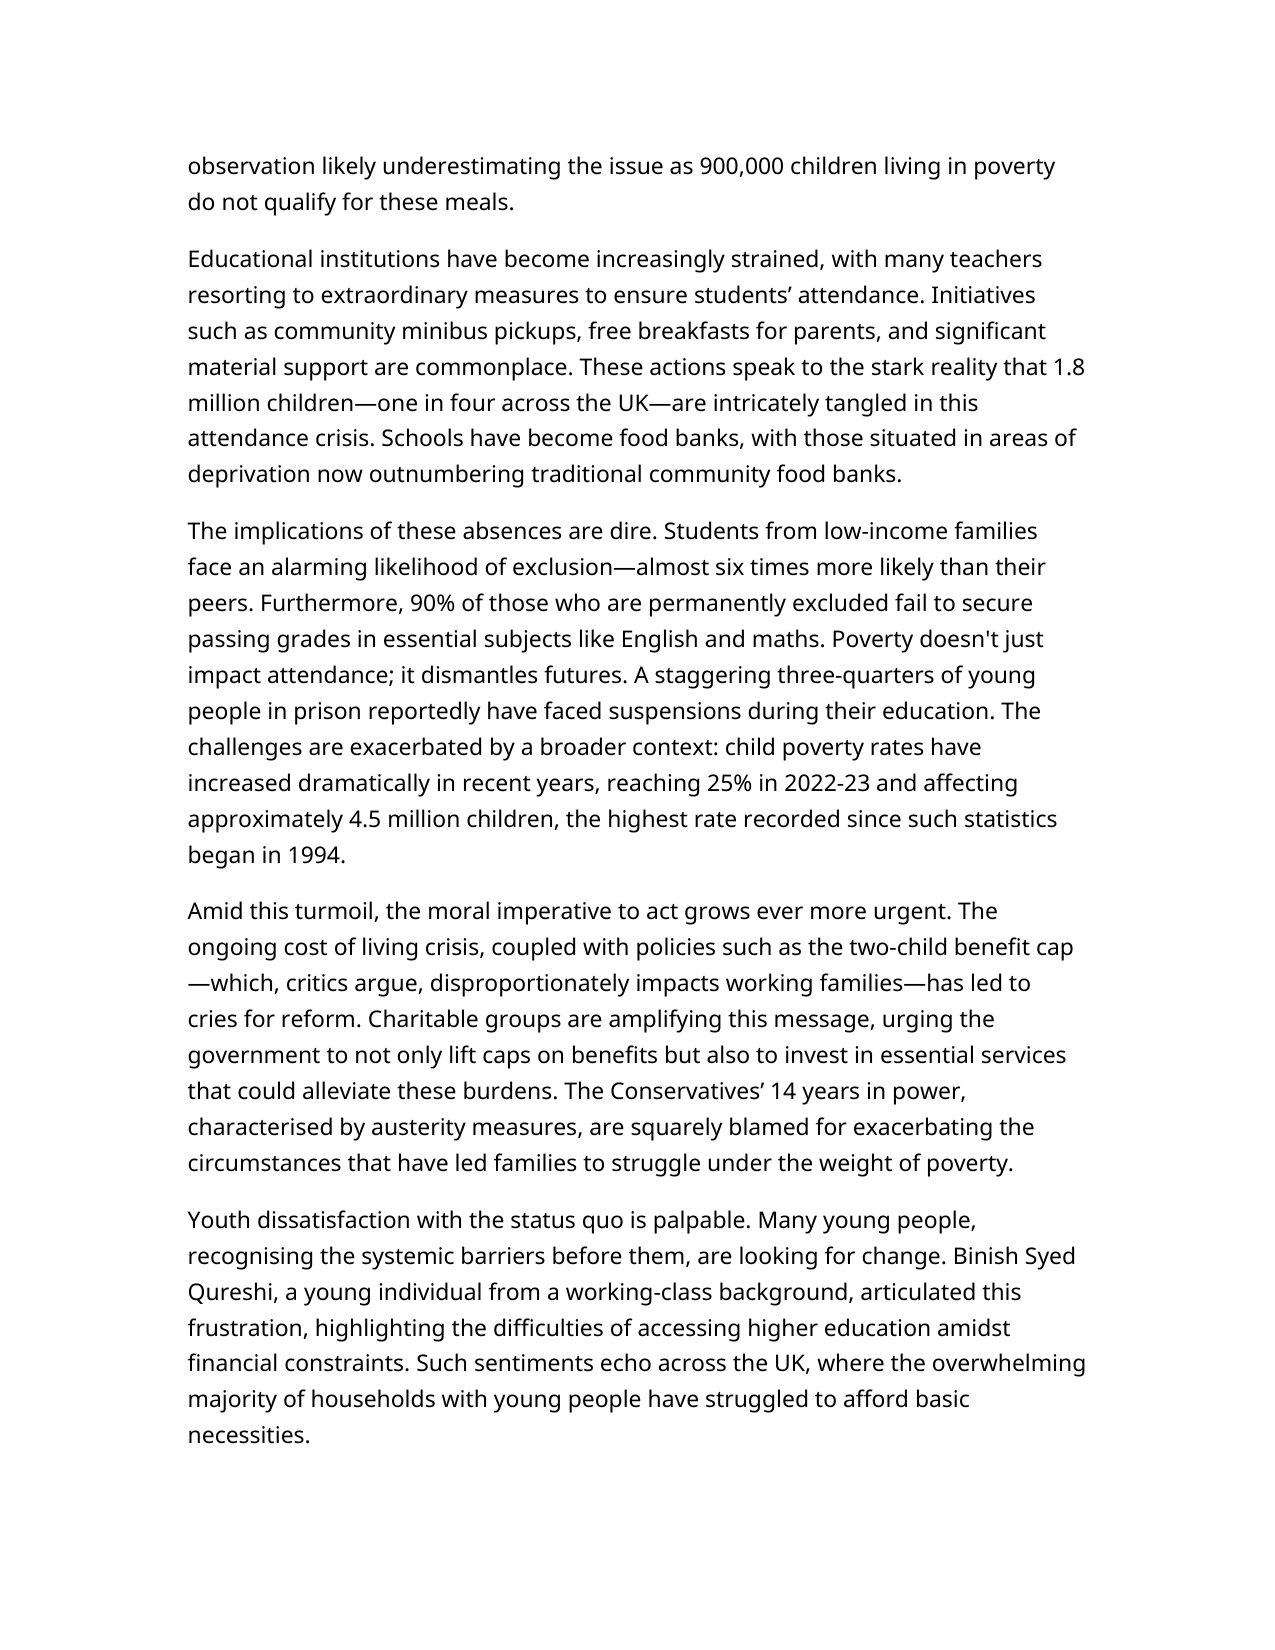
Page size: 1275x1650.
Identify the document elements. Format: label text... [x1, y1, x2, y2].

text Youth dissatisfaction with the status quo is palpable. Many young people, recognising the systemic barriers before them, are looking for change. Binish Syed Qureshi, a young individual from a working-class background, articulated this frustration, highlighting the difficulties of accessing higher education amidst financial constraints. Such sentiments echo across the UK, where the overwhelming majority of households with young people have struggled to afford basic necessities. [187, 1204, 1087, 1451]
text Educational institutions have become increasingly strained, with many teachers resorting to extraordinary measures to ensure students’ attendance. Initiatives such as community minibus pickups, free breakfasts for parents, and significant material support are commonplace. These actions speak to the stark reality that 1.8 million children—one in four across the UK—are intricately tangled in this attendance crisis. Schools have become food banks, with those situated in areas of deprivation now outnumbering traditional community food banks. [187, 243, 1087, 489]
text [187, 150, 1087, 217]
text Amid this turmoil, the moral imperative to act grows ever more urgent. The ongoing cost of living crisis, coupled with policies such as the two-child benefit cap—which, critics argue, disproportionately impacts working families—has led to cries for reform. Charitable groups are amplifying this message, urging the government to not only lift caps on benefits but also to invest in essential services that could alleviate these burdens. The Conservatives’ 14 years in power, characterised by austerity measures, are squarely blamed for exacerbating the circumstances that have led families to struggle under the weight of poverty. [187, 895, 1087, 1178]
text The implications of these absences are dire. Students from low-income families face an alarming likelihood of exclusion—almost six times more likely than their peers. Furthermore, 90% of those who are permanently excluded fail to secure passing grades in essential subjects like English and maths. Poverty doesn't just impact attendance; it dismantles futures. A staggering three-quarters of young people in prison reportedly have faced suspensions during their education. The challenges are exacerbated by a broader context: child poverty rates have increased dramatically in recent years, reaching 25% in 2022-23 and affecting approximately 4.5 million children, the highest rate recorded since such statistics began in 1994. [187, 515, 1087, 870]
